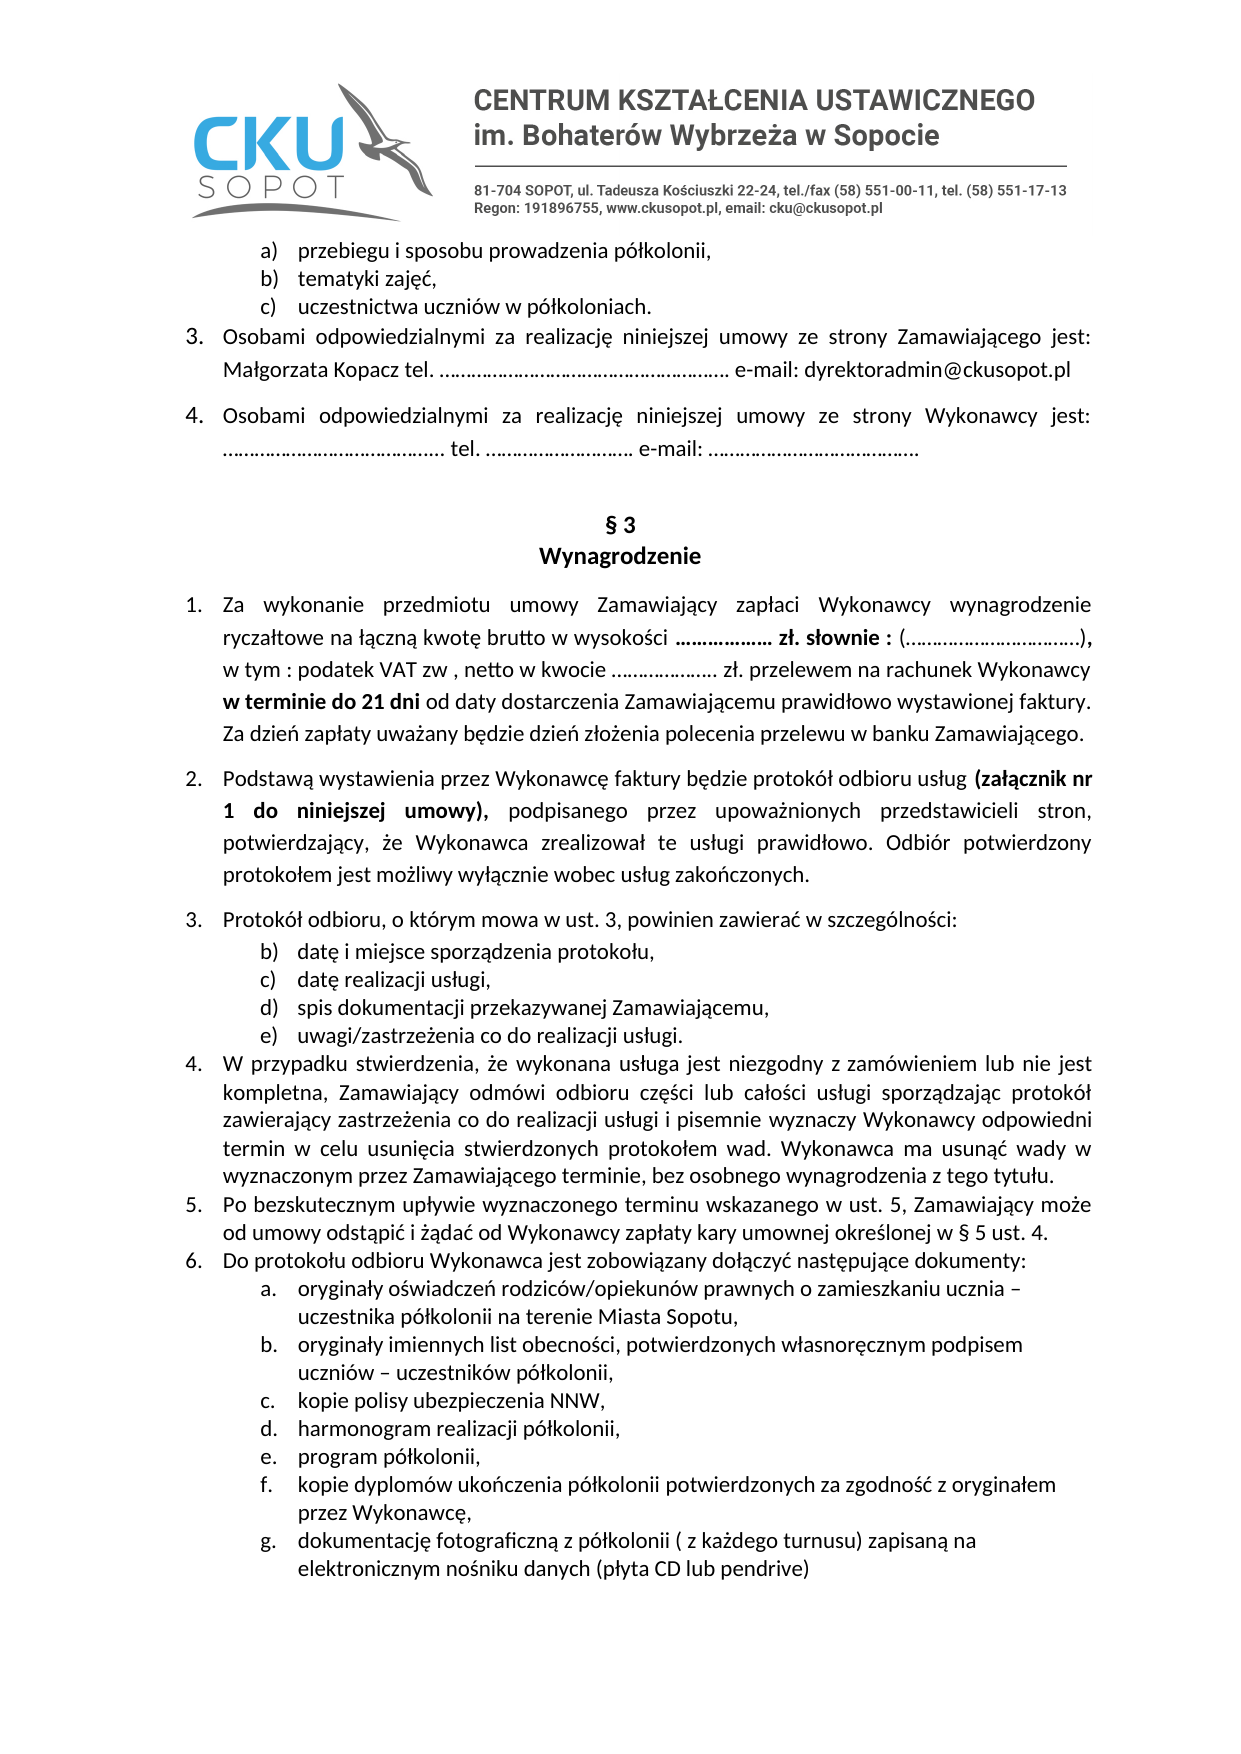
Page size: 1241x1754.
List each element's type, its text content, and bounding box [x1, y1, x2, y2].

list uwagi/zastrzeżenia co do realizacji usługi. [260, 1022, 1093, 1049]
list program półkolonii, [260, 1442, 1093, 1470]
list Do protokołu odbioru Wykonawca jest zobowiązany dołączyć następujące dokumenty: [185, 1246, 1093, 1274]
list Osobami odpowiedzialnymi za realizację niniejszej umowy ze strony Zamawiającego jest: Małgorzata Kopacz tel. ………………………………………………. e-mail: dyrektoradmin@ckusopot.pl [185, 320, 1093, 383]
list Za wykonanie przedmiotu umowy Zamawiający zapłaci Wykonawcy wynagrodzenie ryczałtowe na łączną kwotę brutto w wysokości ……………… zł. słownie : (……………………………), w tym : podatek VAT zw , netto w kwocie ……………….. zł. przelewem na rachunek Wykonawcy w terminie do 21 dni od daty dostarczenia Zamawiającemu prawidłowo wystawionej faktury. Za dzień zapłaty uważany będzie dzień złożenia polecenia przelewu w banku Zamawiającego. [185, 591, 1093, 747]
list oryginały oświadczeń rodziców/opiekunów prawnych o zamieszkaniu ucznia – uczestnika półkolonii na terenie Miasta Sopotu, [260, 1274, 1093, 1330]
list Osobami odpowiedzialnymi za realizację niniejszej umowy ze strony Wykonawcy jest: …………………………………... tel. ………………………. e-mail: …………………………………. [185, 399, 1093, 462]
list kopie dyplomów ukończenia półkolonii potwierdzonych za zgodność z oryginałem przez Wykonawcę, [260, 1470, 1093, 1526]
list oryginały imiennych list obecności, potwierdzonych własnoręcznym podpisem uczniów – uczestników półkolonii, [260, 1330, 1093, 1386]
text § 3 [148, 509, 1093, 540]
list W przypadku stwierdzenia, że wykonana usługa jest niezgodny z zamówieniem lub nie jest kompletna, Zamawiający odmówi odbioru części lub całości usługi sporządzając protokół zawierający zastrzeżenia co do realizacji usługi i pisemnie wyznaczy Wykonawcy odpowiedni termin w celu usunięcia stwierdzonych protokołem wad. Wykonawca ma usunąć wady w wyznaczonym przez Zamawiającego terminie, bez osobnego wynagrodzenia z tego tytułu. [185, 1049, 1093, 1190]
list przebiegu i sposobu prowadzenia półkolonii, [260, 236, 1093, 264]
list tematyki zajęć, [260, 264, 1093, 292]
list datę i miejsce sporządzenia protokołu, [260, 937, 1093, 966]
picture [147, 73, 1093, 236]
text Wynagrodzenie [148, 540, 1093, 570]
list datę realizacji usługi, [260, 966, 1093, 993]
list Protokół odbioru, o którym mowa w ust. 3, powinien zawierać w szczególności: [185, 905, 1093, 933]
list spis dokumentacji przekazywanej Zamawiającemu, [260, 993, 1093, 1022]
list dokumentację fotograficzną z półkolonii ( z każdego turnusu) zapisaną na elektronicznym nośniku danych (płyta CD lub pendrive) [260, 1526, 1093, 1582]
list kopie polisy ubezpieczenia NNW, [260, 1386, 1093, 1414]
list uczestnictwa uczniów w półkoloniach. [260, 292, 1093, 320]
list Po bezskutecznym upływie wyznaczonego terminu wskazanego w ust. 5, Zamawiający może od umowy odstąpić i żądać od Wykonawcy zapłaty kary umownej określonej w § 5 ust. 4. [185, 1190, 1093, 1246]
list harmonogram realizacji półkolonii, [260, 1414, 1093, 1442]
list Podstawą wystawienia przez Wykonawcę faktury będzie protokół odbioru usług (załącznik nr 1 do niniejszej umowy), podpisanego przez upoważnionych przedstawicieli stron, potwierdzający, że Wykonawca zrealizował te usługi prawidłowo. Odbiór potwierdzony protokołem jest możliwy wyłącznie wobec usług zakończonych. [185, 764, 1093, 889]
